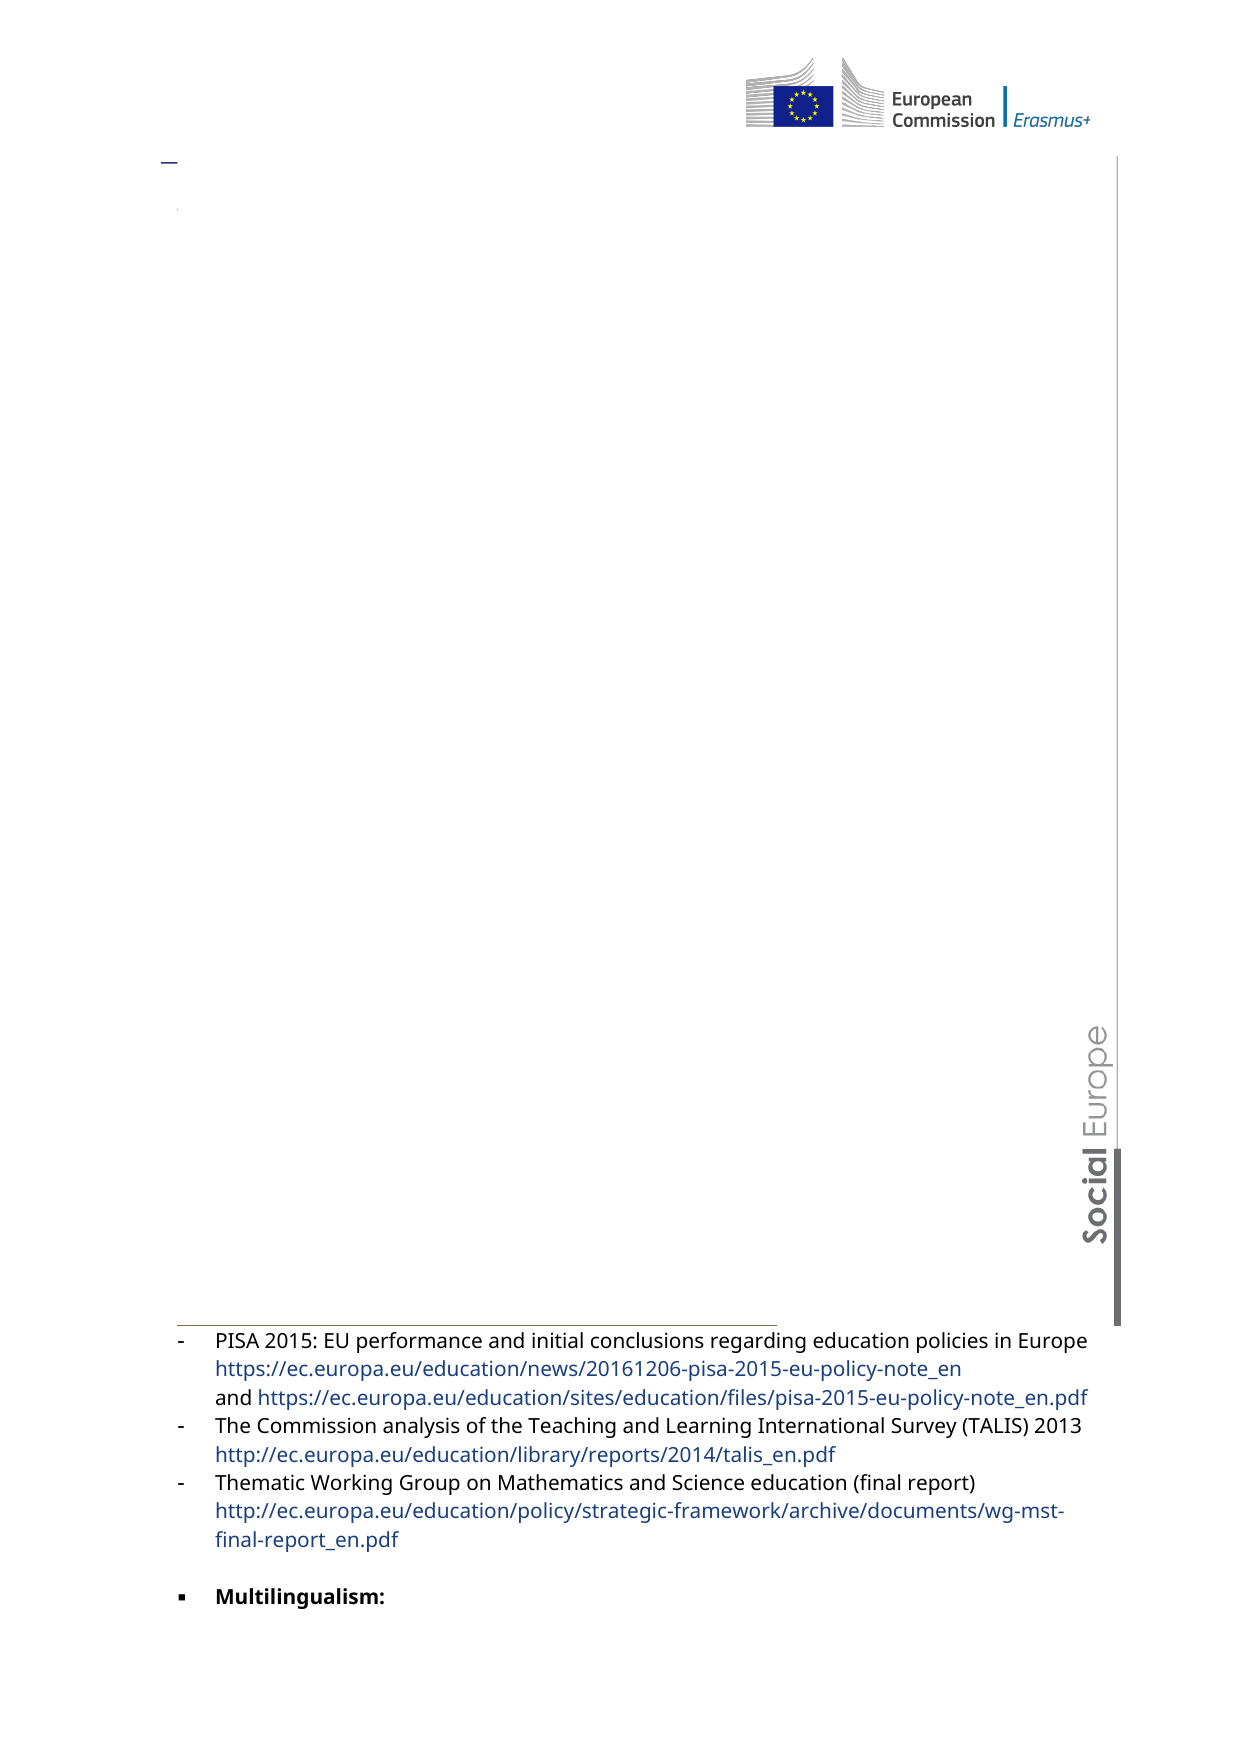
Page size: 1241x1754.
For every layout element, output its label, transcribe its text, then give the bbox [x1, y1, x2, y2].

picture [746, 58, 1090, 130]
text and https://ec.europa.eu/education/sites/education/files/pisa-2015-eu-policy-note_en.pdf [215, 1383, 1092, 1411]
list Thematic Working Group on Mathematics and Science education (final report) http://ec.europa.eu/education/policy/strategic-framework/archive/documents/wg-mst-final-report_en.pdf [177, 1468, 1092, 1553]
list The Commission analysis of the Teaching and Learning International Survey (TALIS) 2013 [177, 1411, 1092, 1440]
text https://ec.europa.eu/education/news/20161206-pisa-2015-eu-policy-note_en [215, 1354, 1092, 1383]
list PISA 2015: EU performance and initial conclusions regarding education policies in Europe [177, 1326, 1092, 1354]
picture [177, 156, 1121, 1326]
list Multilingualism: [177, 1582, 1092, 1610]
text http://ec.europa.eu/education/library/reports/2014/talis_en.pdf [215, 1440, 1092, 1468]
